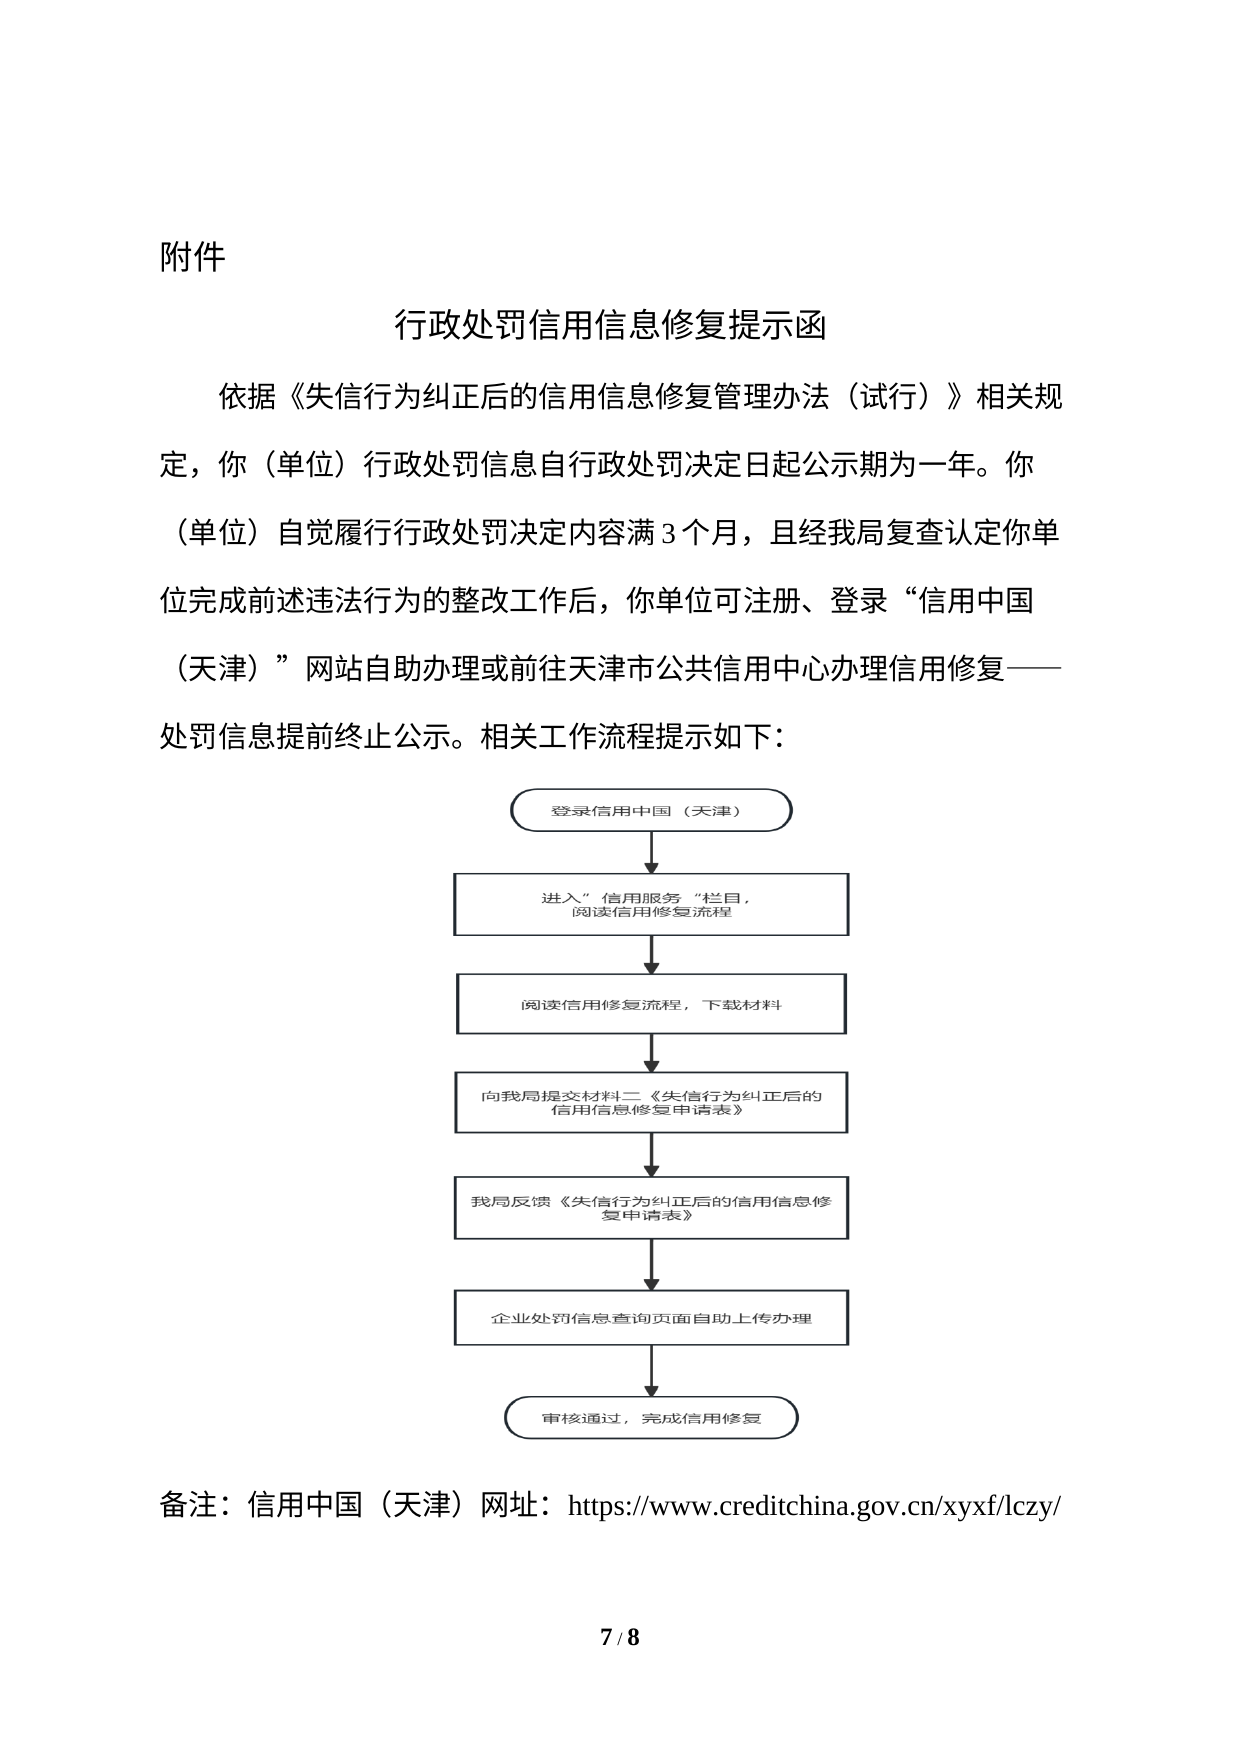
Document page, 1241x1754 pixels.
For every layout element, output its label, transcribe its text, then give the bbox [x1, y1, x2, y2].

text 附件 [159, 221, 1063, 288]
picture [416, 768, 886, 1459]
text 依据《失信行为纠正后的信用信息修复管理办法（试行）》相关规定，你（单位）行政处罚信息自行政处罚决定日起公示期为一年。你（单位）自觉履行行政处罚决定内容满3个月，且经我局复查认定你单位完成前述违法行为的整改工作后，你单位可注册、登录“信用中国（天津）”网站自助办理或前往天津市公共信用中心办理信用修复——处罚信息提前终止公示。相关工作流程提示如下： [159, 361, 1075, 769]
text 备注：信用中国（天津）网址：https://www.creditchina.gov.cn/xyxf/lczy/ [159, 1482, 1075, 1524]
text 行政处罚信用信息修复提示函 [159, 288, 1063, 356]
